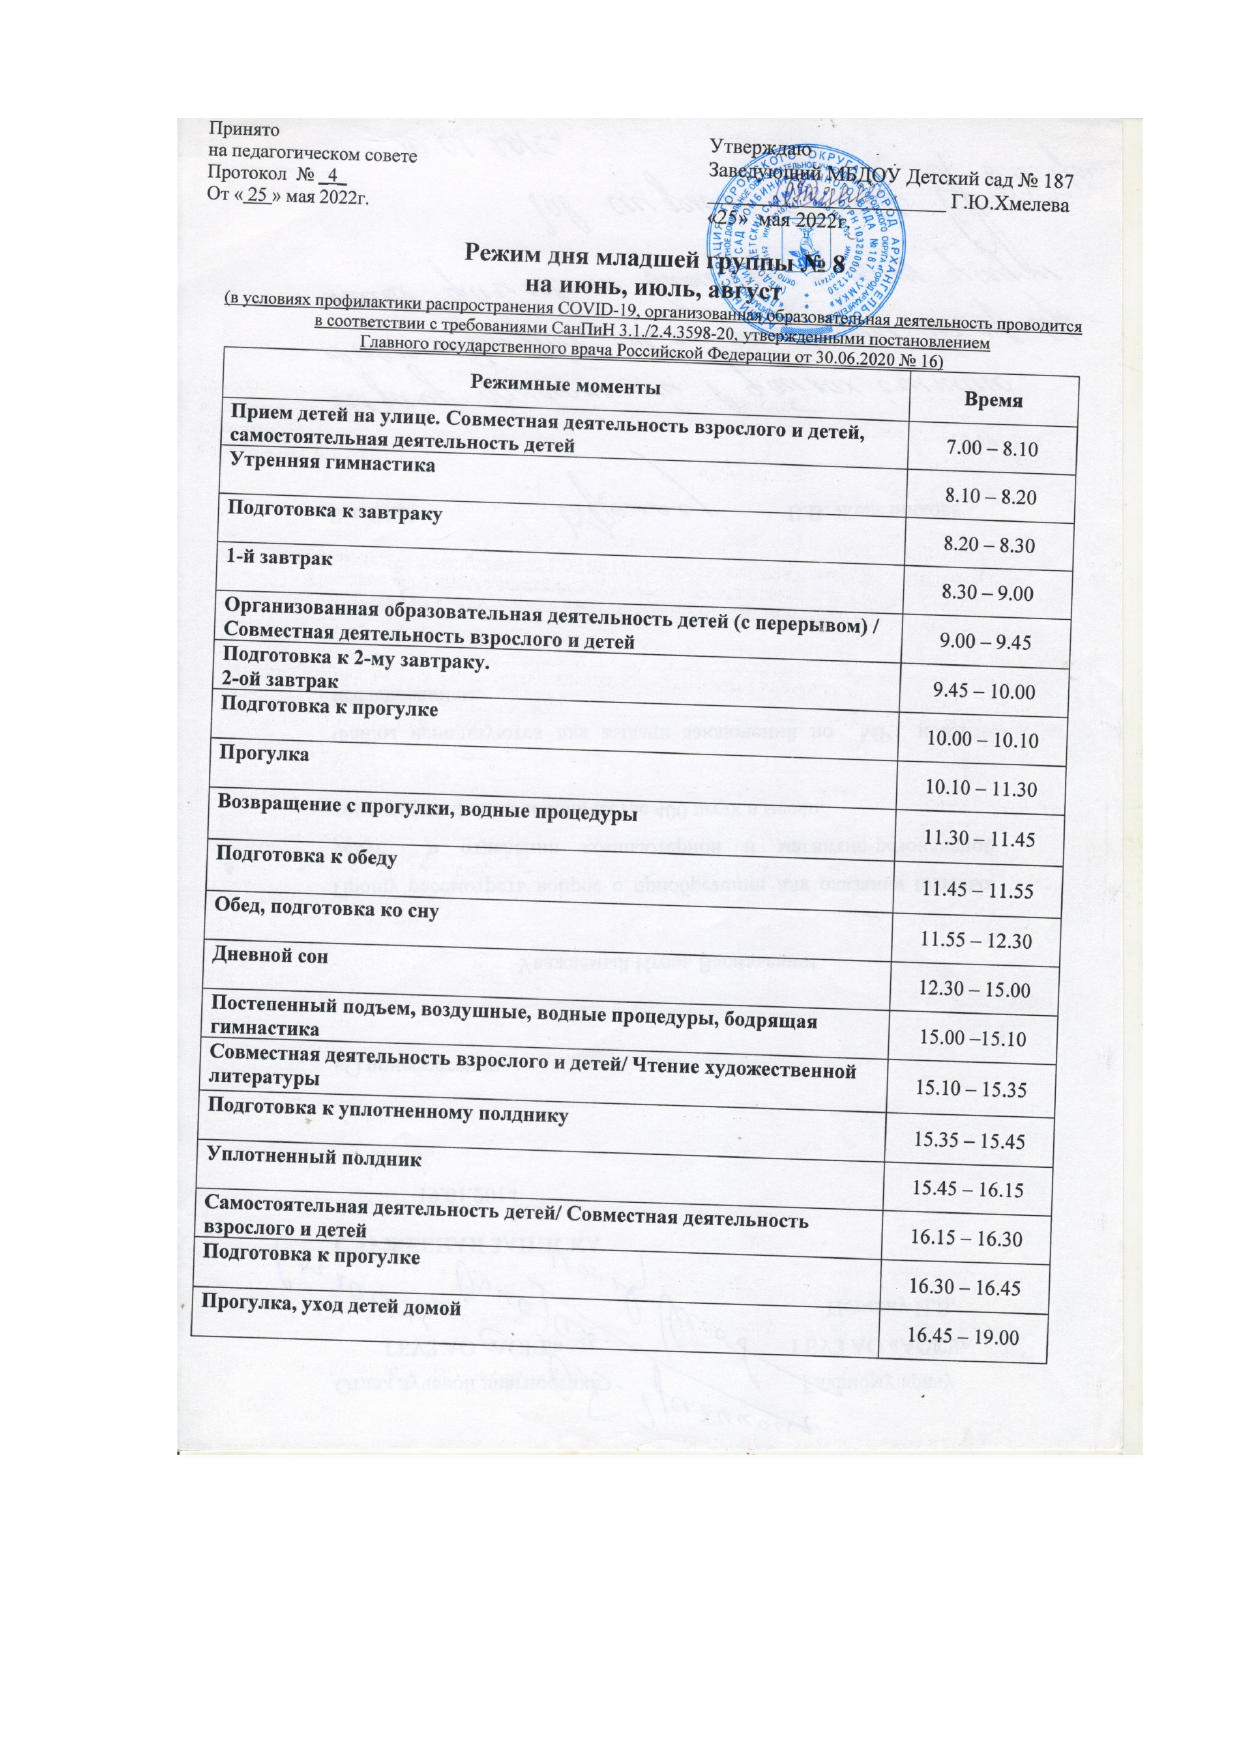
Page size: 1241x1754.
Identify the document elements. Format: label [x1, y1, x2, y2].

picture [177, 118, 1151, 1459]
